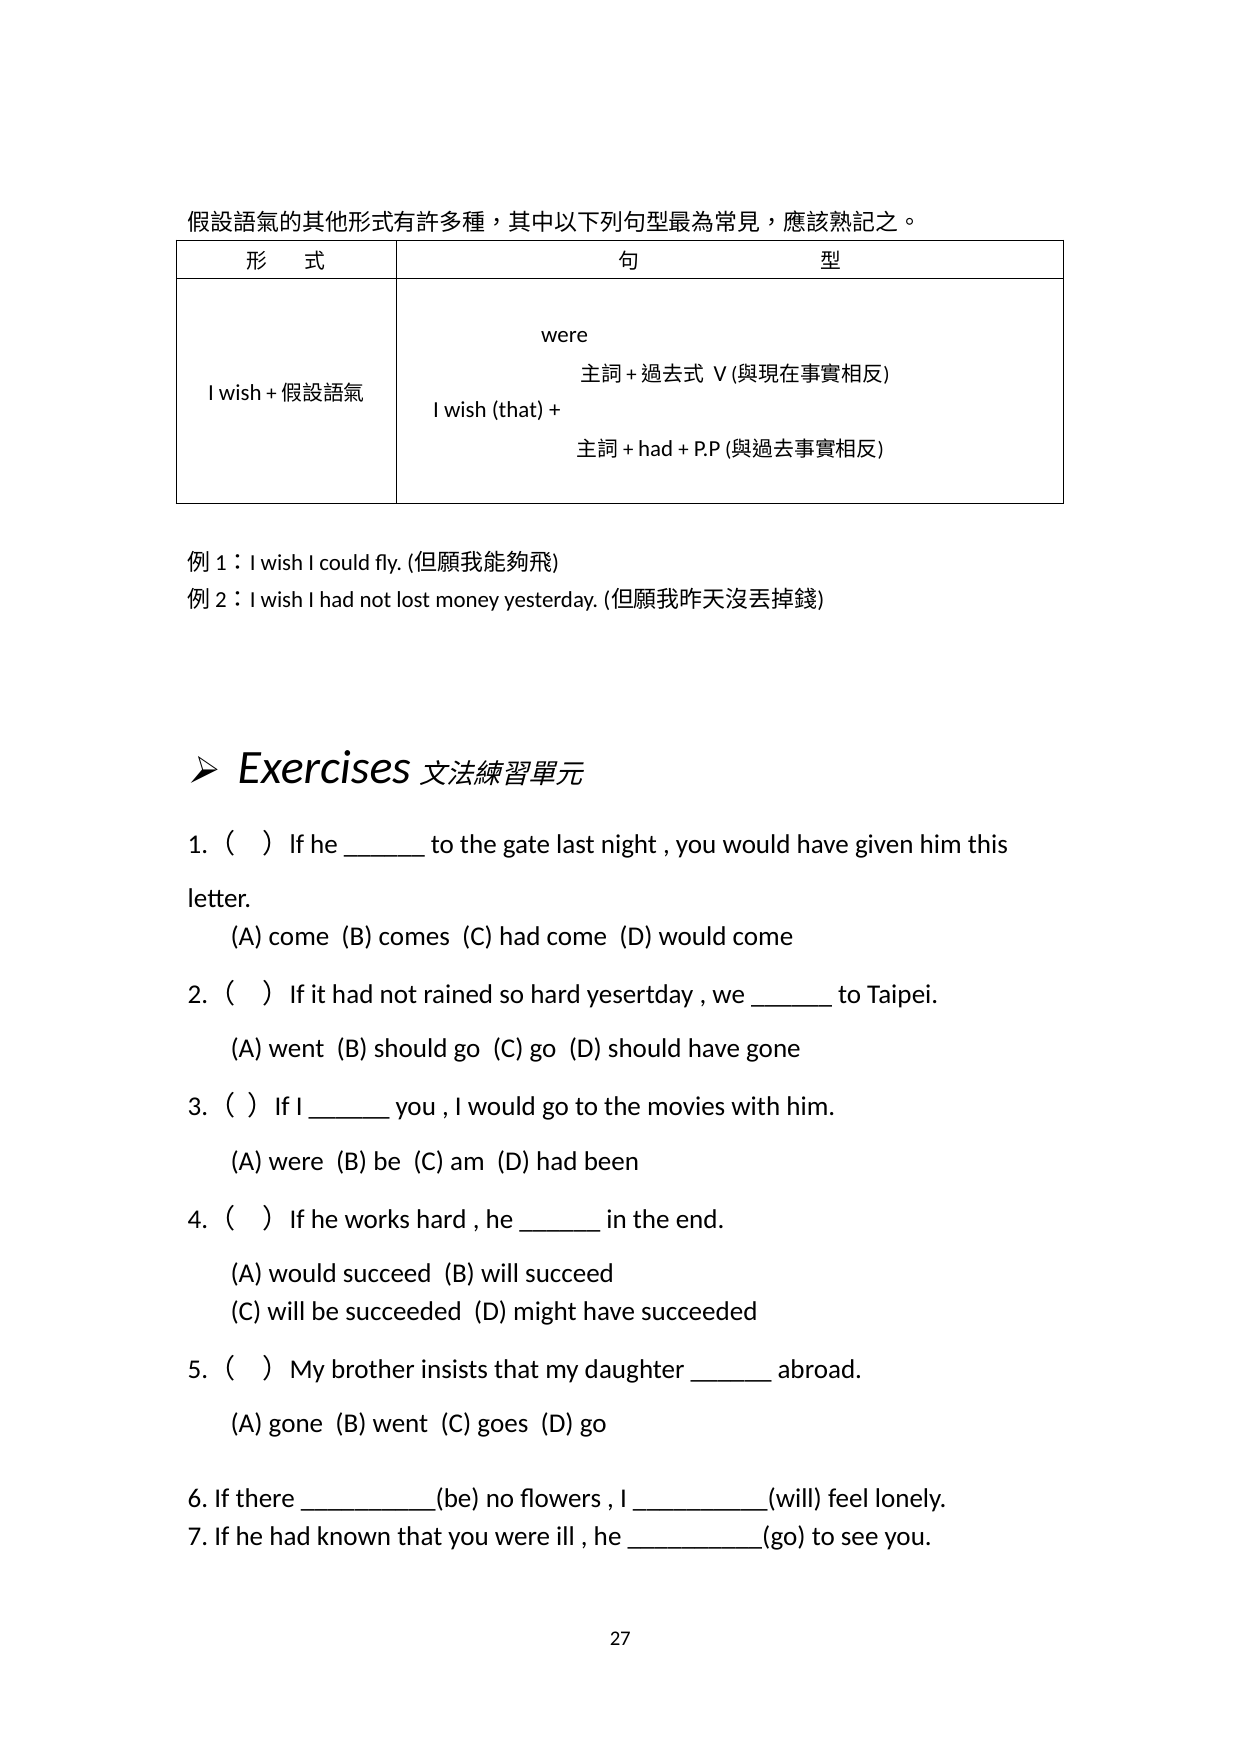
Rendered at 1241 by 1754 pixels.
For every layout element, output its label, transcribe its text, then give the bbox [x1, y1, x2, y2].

text 7. If he had known that you were ill , he __________(go) to see you. [187, 1516, 1053, 1554]
text 例1：I wish I could fly. (但願我能夠飛) [187, 541, 1053, 579]
text 假設語氣的其他形式有許多種，其中以下列句型最為常見，應該熟記之。 [187, 202, 1053, 239]
text (A) gone (B) went (C) goes (D) go [187, 1404, 1053, 1441]
text 5.（ ）My brother insists that my daughter ______ abroad. [187, 1329, 1053, 1404]
text 1.（ ）lf he ______ to the gate last night , you would have given him this letter. [187, 804, 1053, 916]
text (A) come (B) comes (C) had come (D) would come [187, 916, 1053, 954]
text 例2：I wish I had not lost money yesterday. (但願我昨天沒丟掉錢) [187, 579, 1053, 616]
text 6. If there __________(be) no flowers , I __________(will) feel lonely. [187, 1479, 1053, 1516]
text 3.（ ）If I ______ you , I would go to the movies with him. [187, 1066, 1053, 1141]
text (A) were (B) be (C) am (D) had been [187, 1141, 1053, 1179]
text 2.（ ）If it had not rained so hard yesertday , we ______ to Taipei. [187, 954, 1053, 1029]
list Exercises 文法練習單元 [187, 729, 1053, 804]
text 4.（ ）If he works hard , he ______ in the end. [187, 1179, 1053, 1254]
table_cell were 主詞 + 過去式 V (與現在事實相反) I wish (that) + 主詞 + had + P.P (與過去事實相反) [397, 279, 1063, 503]
text (A) would succeed (B) will succeed [187, 1254, 1053, 1291]
table_header 句 型 [397, 241, 1063, 278]
text (C) will be succeeded (D) might have succeeded [187, 1291, 1053, 1329]
text (A) went (B) should go (C) go (D) should have gone [187, 1029, 1053, 1066]
table_header 形 式 [177, 241, 396, 278]
table_cell I wish + 假設語氣 [177, 279, 396, 503]
